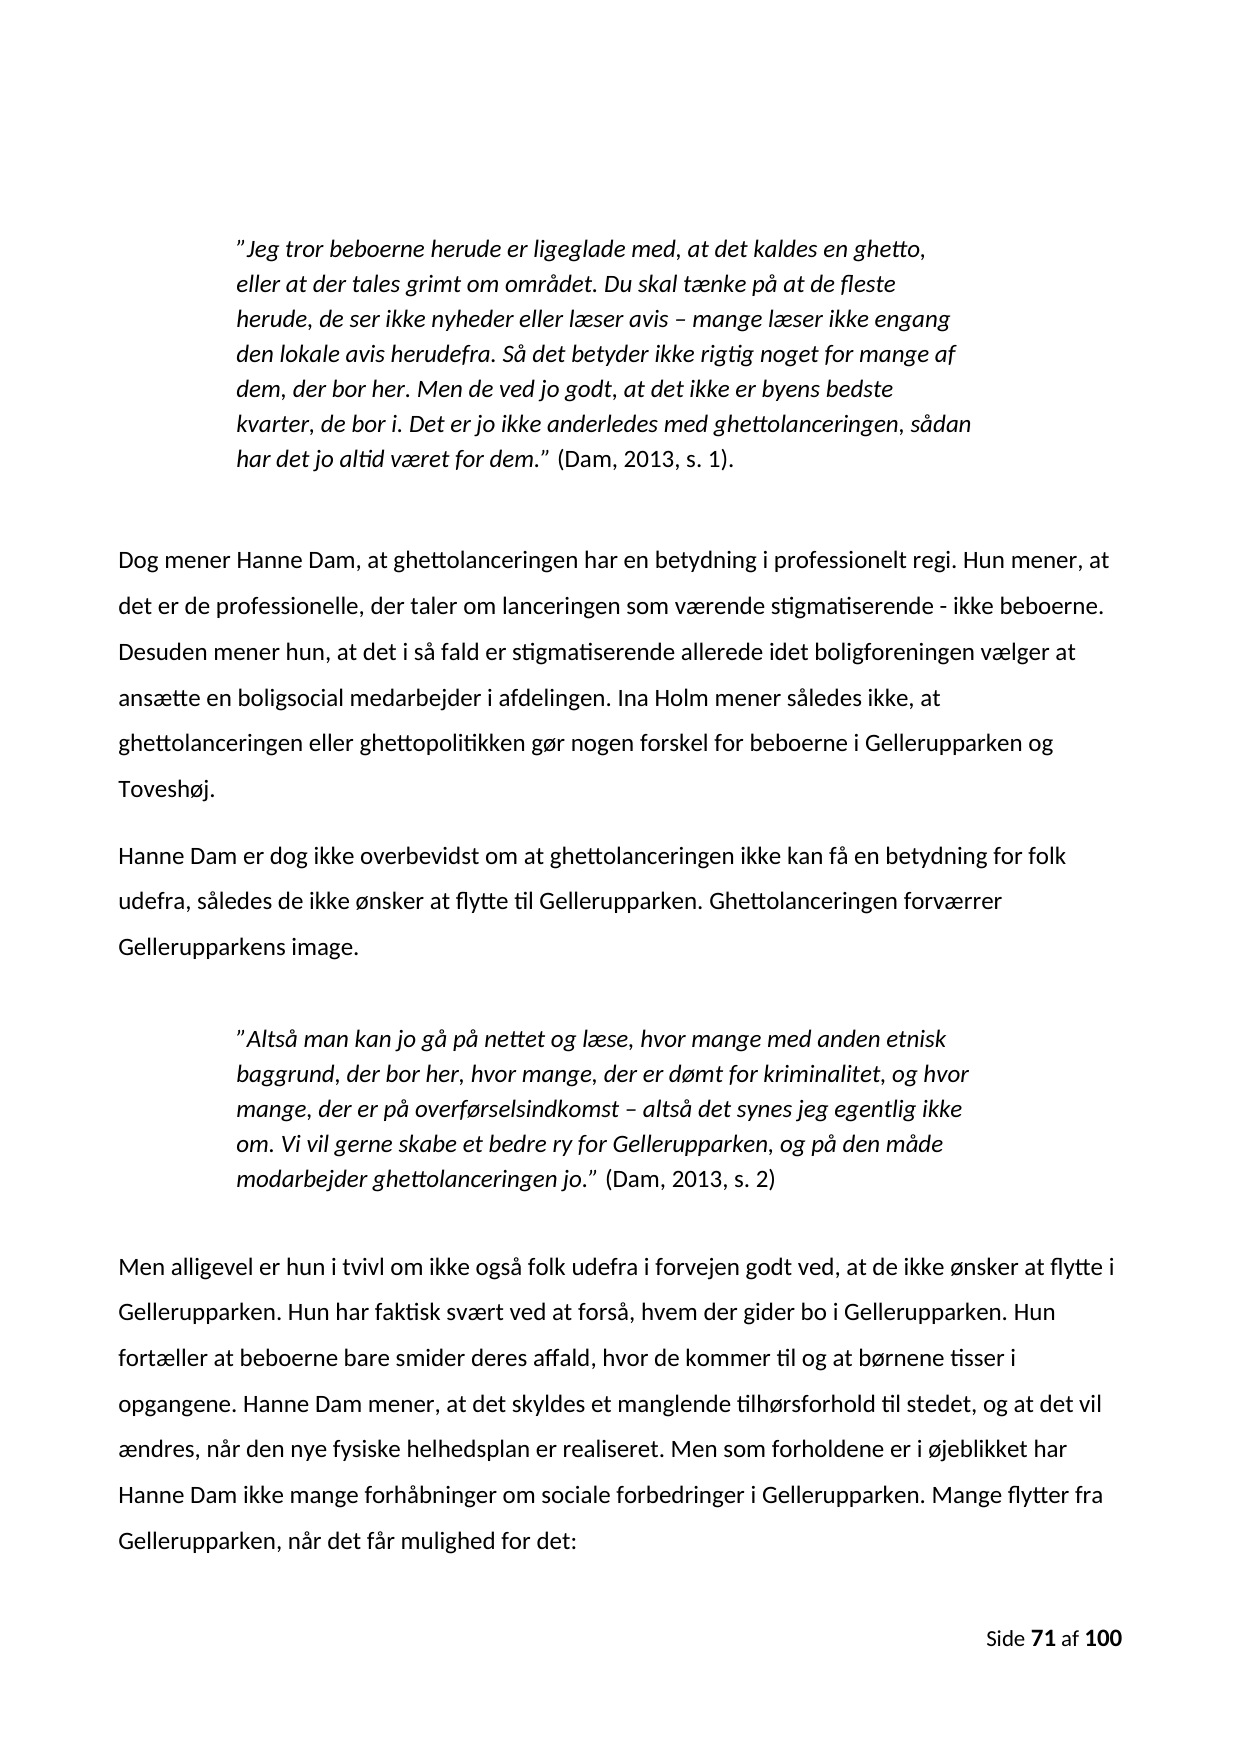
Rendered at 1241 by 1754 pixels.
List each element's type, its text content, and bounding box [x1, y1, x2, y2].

text Men alligevel er hun i tvivl om ikke også folk udefra i forvejen godt ved, at de ikke ønsker at flytte i Gellerupparken. Hun har faktisk svært ved at forså, hvem der gider bo i Gellerupparken. Hun fortæller at beboerne bare smider deres affald, hvor de kommer til og at børnene tisser i opgangene. Hanne Dam mener, at det skyldes et manglende tilhørsforhold til stedet, og at det vil ændres, når den nye fysiske helhedsplan er realiseret. Men som forholdene er i øjeblikket har Hanne Dam ikke mange forhåbninger om sociale forbedringer i Gellerupparken. Mange flytter fra Gellerupparken, når det får mulighed for det: [118, 1251, 1122, 1556]
text Hanne Dam er dog ikke overbevidst om at ghettolanceringen ikke kan få en betydning for folk udefra, således de ikke ønsker at flytte til Gellerupparken. Ghettolanceringen forværrer Gellerupparkens image. [118, 840, 1122, 962]
text ”Jeg tror beboerne herude er ligeglade med, at det kaldes en ghetto, eller at der tales grimt om området. Du skal tænke på at de fleste herude, de ser ikke nyheder eller læser avis – mange læser ikke engang den lokale avis herudefra. Så det betyder ikke rigtig noget for mange af dem, der bor her. Men de ved jo godt, at det ikke er byens bedste kvarter, de bor i. Det er jo ikke anderledes med ghettolanceringen, sådan har det jo altid været for dem.” . [236, 233, 974, 473]
text ”Altså man kan jo gå på nettet og læse, hvor mange med anden etnisk baggrund, der bor her, hvor mange, der er dømt for kriminalitet, og hvor mange, der er på overførselsindkomst – altså det synes jeg egentlig ikke om. Vi vil gerne skabe et bedre ry for Gellerupparken, og på den måde modarbejder ghettolanceringen jo.” [236, 1023, 974, 1193]
text Dog mener Hanne Dam, at ghettolanceringen har en betydning i professionelt regi. Hun mener, at det er de professionelle, der taler om lanceringen som værende stigmatiserende - ikke beboerne. Desuden mener hun, at det i så fald er stigmatiserende allerede idet boligforeningen vælger at ansætte en boligsocial medarbejder i afdelingen. Ina Holm mener således ikke, at ghettolanceringen eller ghettopolitikken gør nogen forskel for beboerne i Gellerupparken og Toveshøj. [118, 544, 1122, 804]
